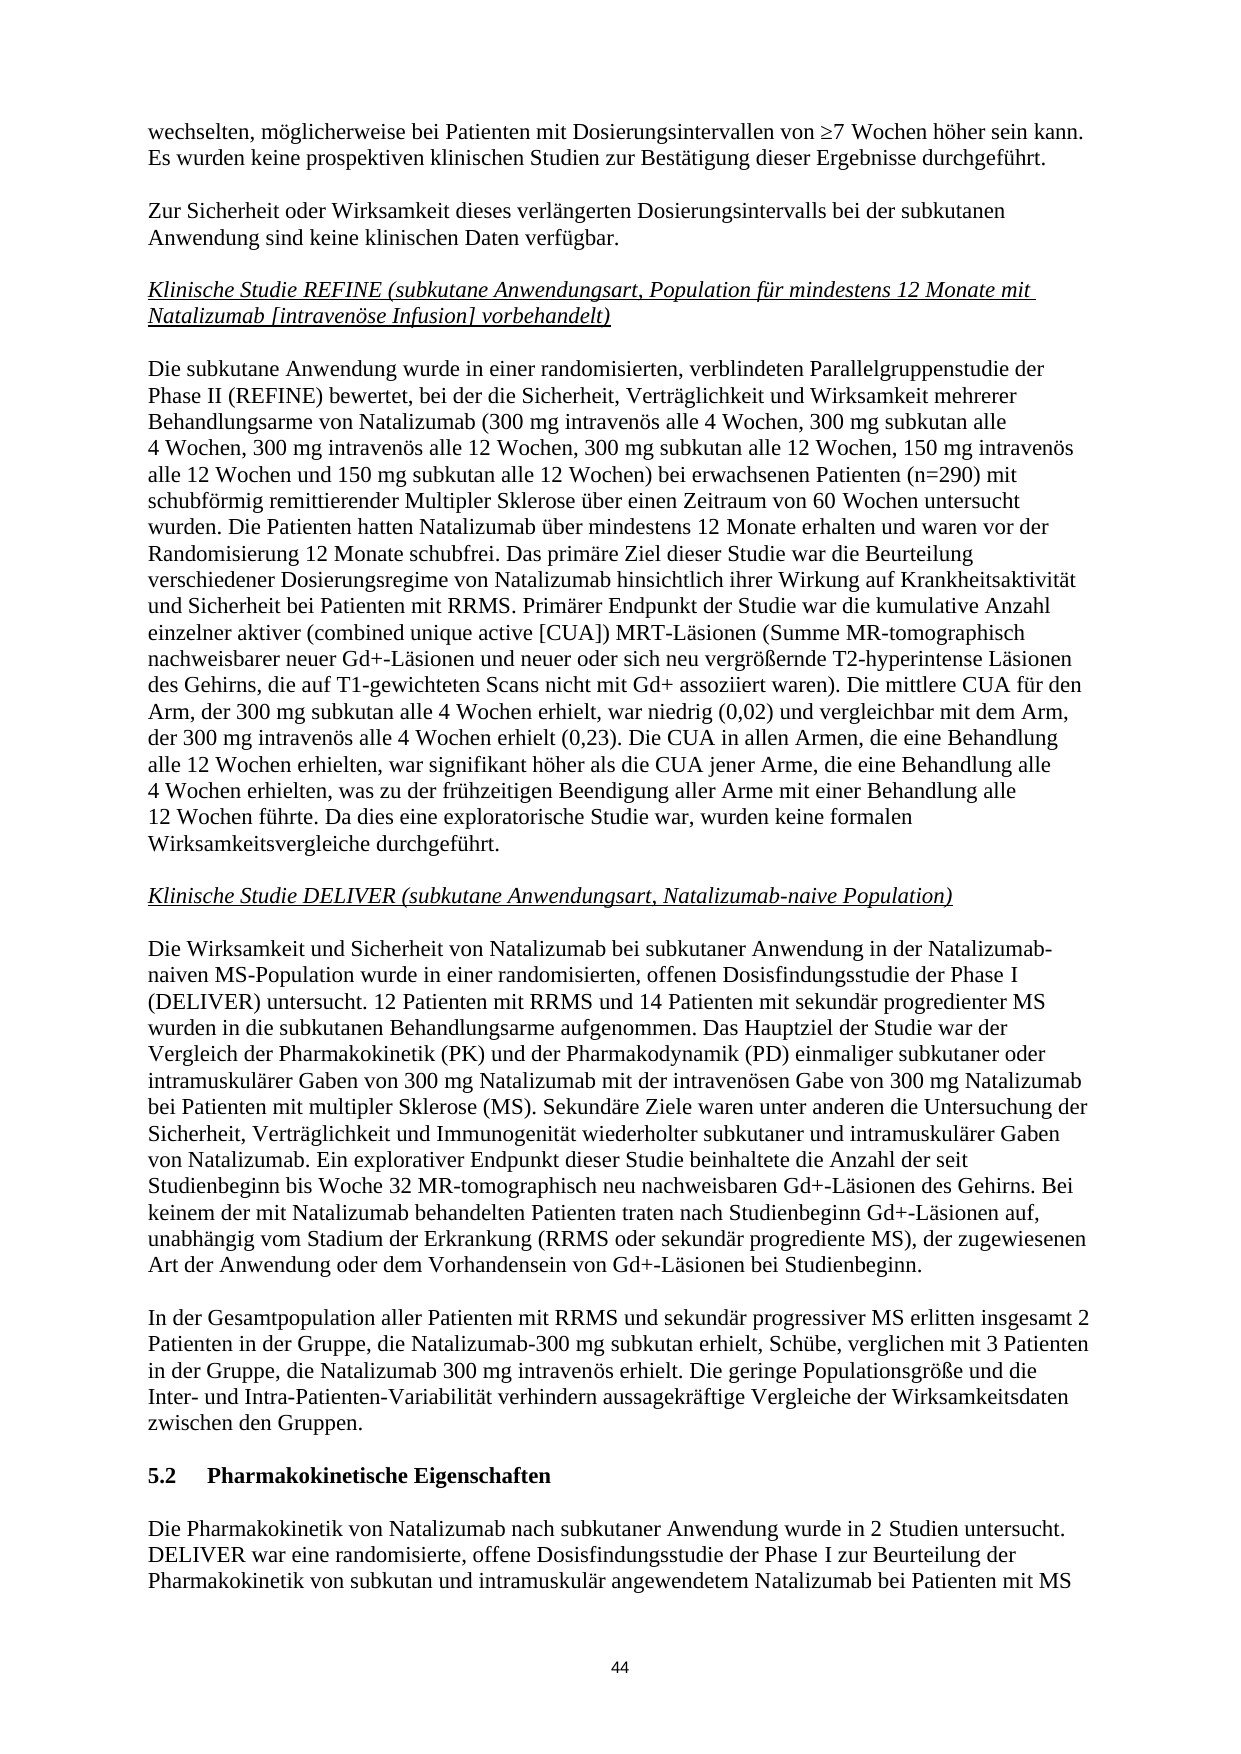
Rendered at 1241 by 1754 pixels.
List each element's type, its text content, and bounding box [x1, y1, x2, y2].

title Klinische Studie REFINE (subkutane Anwendungsart, Population für mindestens 12 Monate mit Natalizumab [intravenöse Infusion] vorbehandelt) [148, 276, 1092, 329]
text 5.2 Pharmakokinetische Eigenschaften [148, 1462, 1092, 1488]
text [148, 118, 1092, 171]
text Die Wirksamkeit und Sicherheit von Natalizumab bei subkutaner Anwendung in der Natalizumab-naiven MS-Population wurde in einer randomisierten, offenen Dosisfindungsstudie der Phase I (DELIVER) untersucht. 12 Patienten mit RRMS und 14 Patienten mit sekundär progredienter MS wurden in die subkutanen Behandlungsarme aufgenommen. Das Hauptziel der Studie war der Vergleich der Pharmakokinetik (PK) und der Pharmakodynamik (PD) einmaliger subkutaner oder intramuskulärer Gaben von 300 mg Natalizumab mit der intravenösen Gabe von 300 mg Natalizumab bei Patienten mit multipler Sklerose (MS). Sekundäre Ziele waren unter anderen die Untersuchung der Sicherheit, Verträglichkeit und Immunogenität wiederholter subkutaner und intramuskulärer Gaben von Natalizumab. Ein explorativer Endpunkt dieser Studie beinhaltete die Anzahl der seit Studienbeginn bis Woche 32 MR-tomographisch neu nachweisbaren Gd+-Läsionen des Gehirns. Bei keinem der mit Natalizumab behandelten Patienten traten nach Studienbeginn Gd+-Läsionen auf, unabhängig vom Stadium der Erkrankung (RRMS oder sekundär progrediente MS), der zugewiesenen Art der Anwendung oder dem Vorhandensein von Gd+-Läsionen bei Studienbeginn. [148, 935, 1092, 1278]
text Klinische Studie DELIVER (subkutane Anwendungsart, Natalizumab-naive Population) [148, 882, 1092, 909]
text In der Gesamtpopulation aller Patienten mit RRMS und sekundär progressiver MS erlitten insgesamt 2 Patienten in der Gruppe, die Natalizumab-300 mg subkutan erhielt, Schübe, verglichen mit 3 Patienten in der Gruppe, die Natalizumab 300 mg intravenös erhielt. Die geringe Populationsgröße und die Inter- und Intra-Patienten-Variabilität verhindern aussagekräftige Vergleiche der Wirksamkeitsdaten zwischen den Gruppen. [148, 1304, 1092, 1436]
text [148, 1515, 1092, 1594]
text Zur Sicherheit oder Wirksamkeit dieses verlängerten Dosierungsintervalls bei der subkutanen Anwendung sind keine klinischen Daten verfügbar. [148, 197, 1092, 250]
title Die subkutane Anwendung wurde in einer randomisierten, verblindeten Parallelgruppenstudie der Phase II (REFINE) bewertet, bei der die Sicherheit, Verträglichkeit und Wirksamkeit mehrerer Behandlungsarme von Natalizumab (300 mg intravenös alle 4 Wochen, 300 mg subkutan alle 4 Wochen, 300 mg intravenös alle 12 Wochen, 300 mg subkutan alle 12 Wochen, 150 mg intravenös alle 12 Wochen und 150 mg subkutan alle 12 Wochen) bei erwachsenen Patienten (n=290) mit schubförmig remittierender Multipler Sklerose über einen Zeitraum von 60 Wochen untersucht wurden. Die Patienten hatten Natalizumab über mindestens 12 Monate erhalten und waren vor der Randomisierung 12 Monate schubfrei. Das primäre Ziel dieser Studie war die Beurteilung verschiedener Dosierungsregime von Natalizumab hinsichtlich ihrer Wirkung auf Krankheitsaktivität und Sicherheit bei Patienten mit RRMS. Primärer Endpunkt der Studie war die kumulative Anzahl einzelner aktiver (combined unique active [CUA]) MRT-Läsionen (Summe MR-tomographisch nachweisbarer neuer Gd+-Läsionen und neuer oder sich neu vergrößernde T2-hyperintense Läsionen des Gehirns, die auf T1-gewichteten Scans nicht mit Gd+ assoziiert waren). Die mittlere CUA für den Arm, der 300 mg subkutan alle 4 Wochen erhielt, war niedrig (0,02) und vergleichbar mit dem Arm, der 300 mg intravenös alle 4 Wochen erhielt (0,23). Die CUA in allen Armen, die eine Behandlung alle 12 Wochen erhielten, war signifikant höher als die CUA jener Arme, die eine Behandlung alle 4 Wochen erhielten, was zu der frühzeitigen Beendigung aller Arme mit einer Behandlung alle 12 Wochen führte. Da dies eine exploratorische Studie war, wurden keine formalen Wirksamkeitsvergleiche durchgeführt. [148, 355, 1092, 856]
